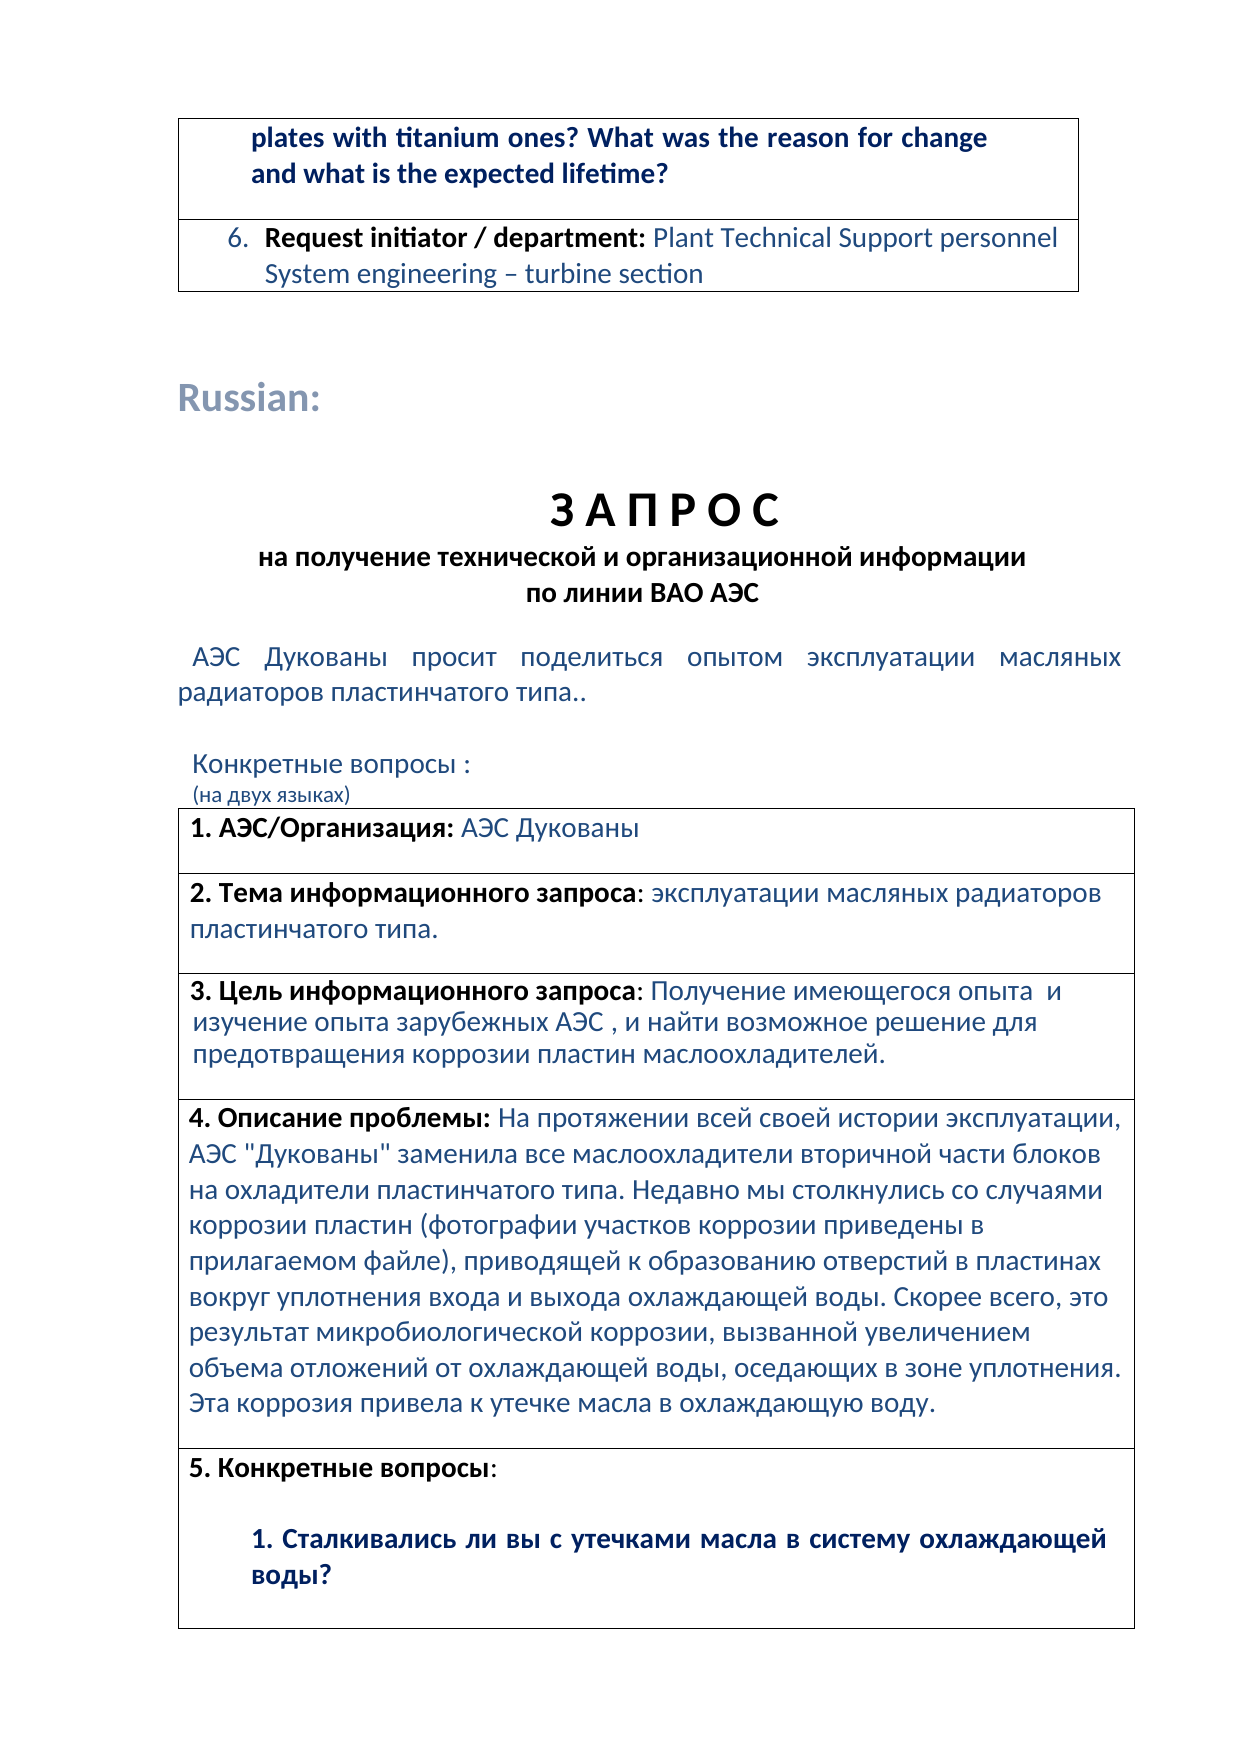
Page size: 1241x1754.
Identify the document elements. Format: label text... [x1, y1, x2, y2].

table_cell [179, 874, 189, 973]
text по линии ВАО АЭС [133, 574, 1152, 610]
table_header 1. АЭС/Организация: АЭС Дукованы [179, 809, 1134, 873]
text Russian: [177, 371, 1152, 421]
table_cell 3. Цель информационного запроса: Получение имеющегося опыта и изучение опыта зарубежных АЭС , и найти возможное решение для предотвращения коррозии пластин маслоохладителей. [179, 974, 1134, 1098]
text Конкретные вопросы : [177, 745, 1122, 780]
text на получение технической и организационной информации [133, 538, 1152, 574]
text З А П Р О С [177, 477, 1152, 538]
table_cell 4. Описание проблемы: На протяжении всей своей истории эксплуатации, АЭС "Дукованы" заменила все маслоохладители вторичной части блоков на охладители пластинчатого типа. Недавно мы столкнулись со случаями коррозии пластин (фотографии участков коррозии приведены в прилагаемом файле), приводящей к образованию отверстий в пластинах вокруг уплотнения входа и выхода охлаждающей воды. Скорее всего, это результат микробиологической коррозии, вызванной увеличением объема отложений от охлаждающей воды, оседающих в зоне уплотнения. Эта коррозия привела к утечке масла в охлаждающую воду. [179, 1100, 1134, 1448]
text АЭС Дукованы просит поделиться опытом эксплуатации масляных радиаторов пластинчатого типа.. [177, 638, 1122, 709]
text (на двух языках) [177, 780, 1122, 808]
table_cell Request initiator / department: Plant Technical Support personnel System engineering – turbine section [179, 220, 1078, 291]
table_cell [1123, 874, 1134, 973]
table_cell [179, 1449, 1134, 1627]
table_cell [179, 119, 1078, 218]
